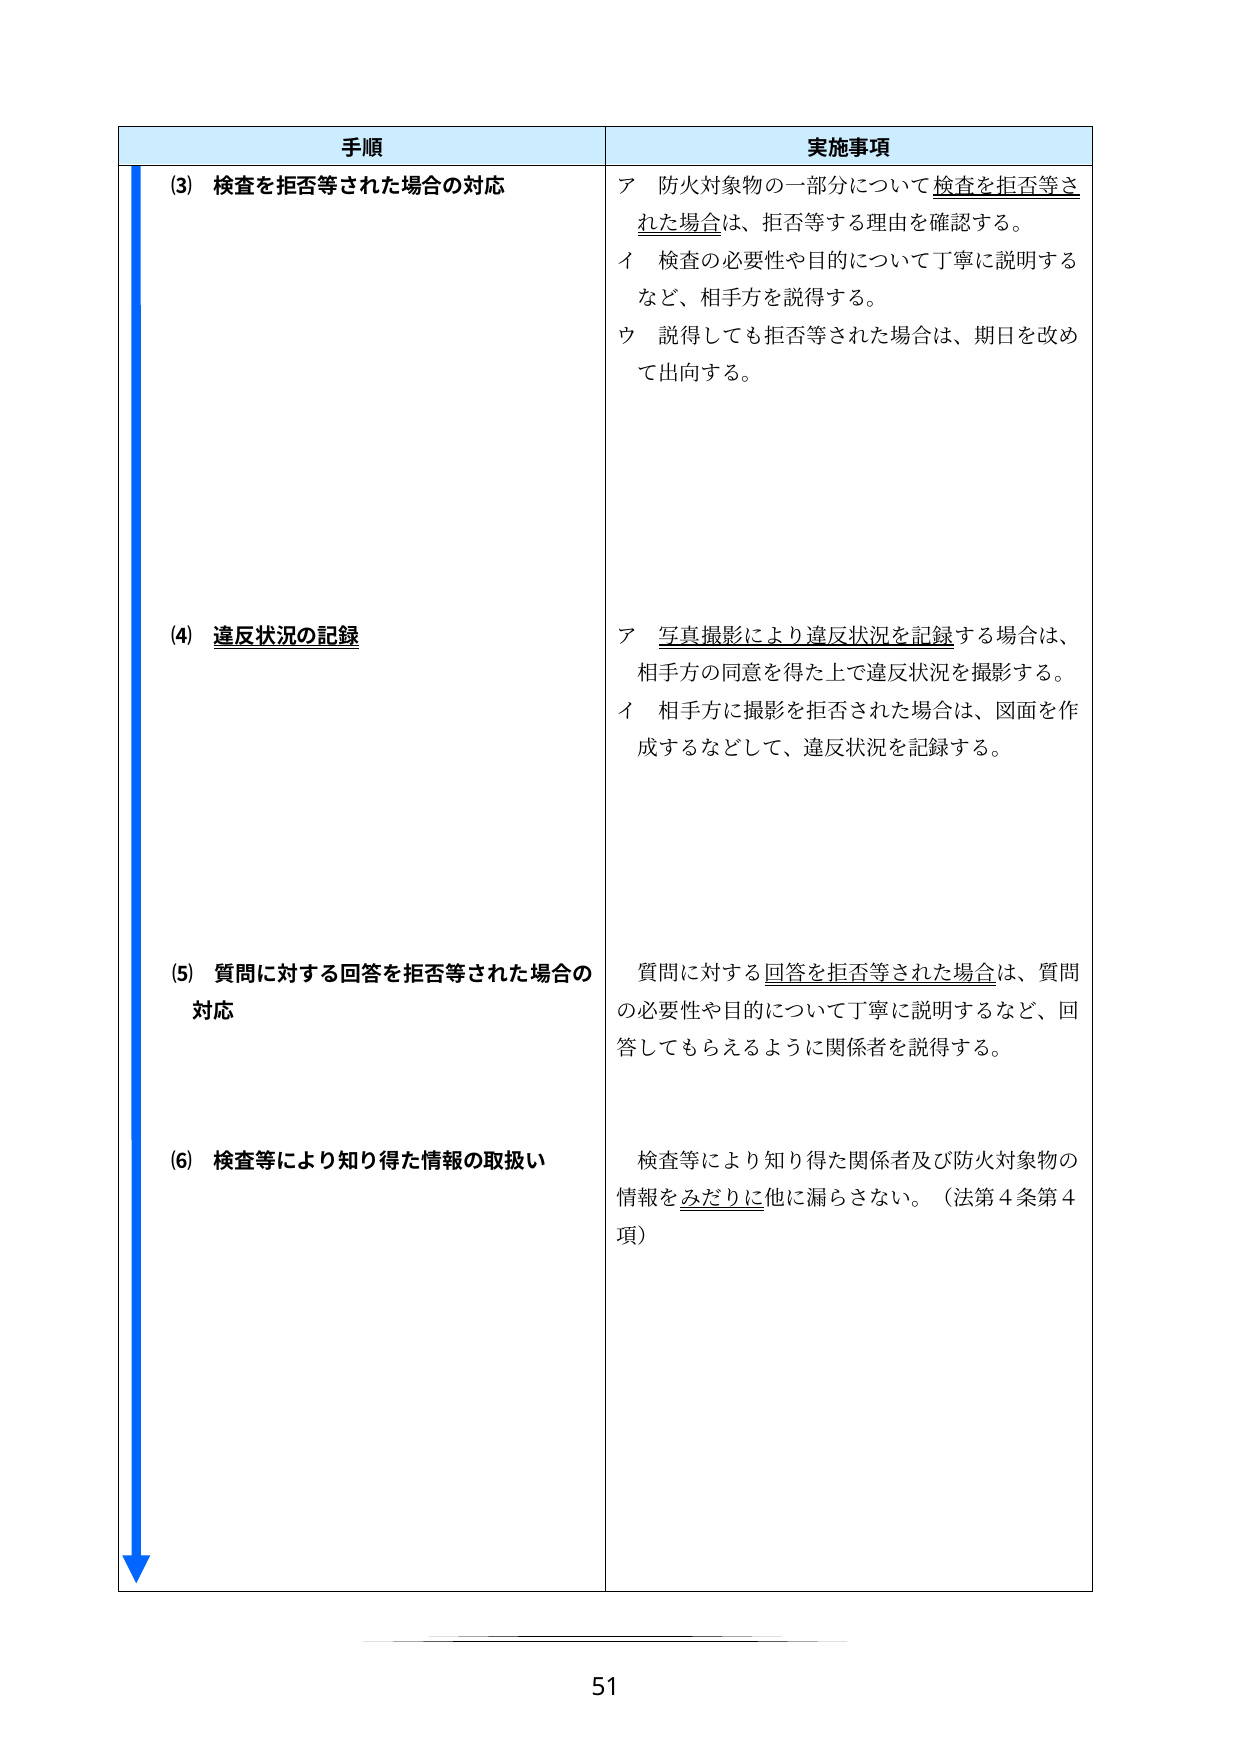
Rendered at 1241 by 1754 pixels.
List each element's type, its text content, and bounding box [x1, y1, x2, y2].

table_header 実施事項 [606, 127, 1092, 164]
table_cell ア 防火対象物の一部分について検査を拒否等された場合は、拒否等する理由を確認する。 イ 検査の必要性や目的について丁寧に説明するなど、相手方を説得する。 ウ 説得しても拒否等された場合は、期日を改めて出向する。 ア 写真撮影により違反状況を記録する場合は、相手方の同意を得た上で違反状況を撮影する。 イ 相手方に撮影を拒否された場合は、図面を作成するなどして、違反状況を記録する。 質問に対する回答を拒否等された場合は、質問の必要性や目的について丁寧に説明するなど、回答してもらえるように関係者を説得する。 検査等により知り得た関係者及び防火対象物の情報をみだりに他に漏らさない。（法第４条第４項） [606, 166, 1092, 1591]
table_cell ⑶ 検査を拒否等された場合の対応 ⑷ 違反状況の記録 ⑸ 質問に対する回答を拒否等された場合の対応 ⑹ 検査等により知り得た情報の取扱い [119, 166, 605, 1591]
table_header 手順 [119, 127, 605, 164]
